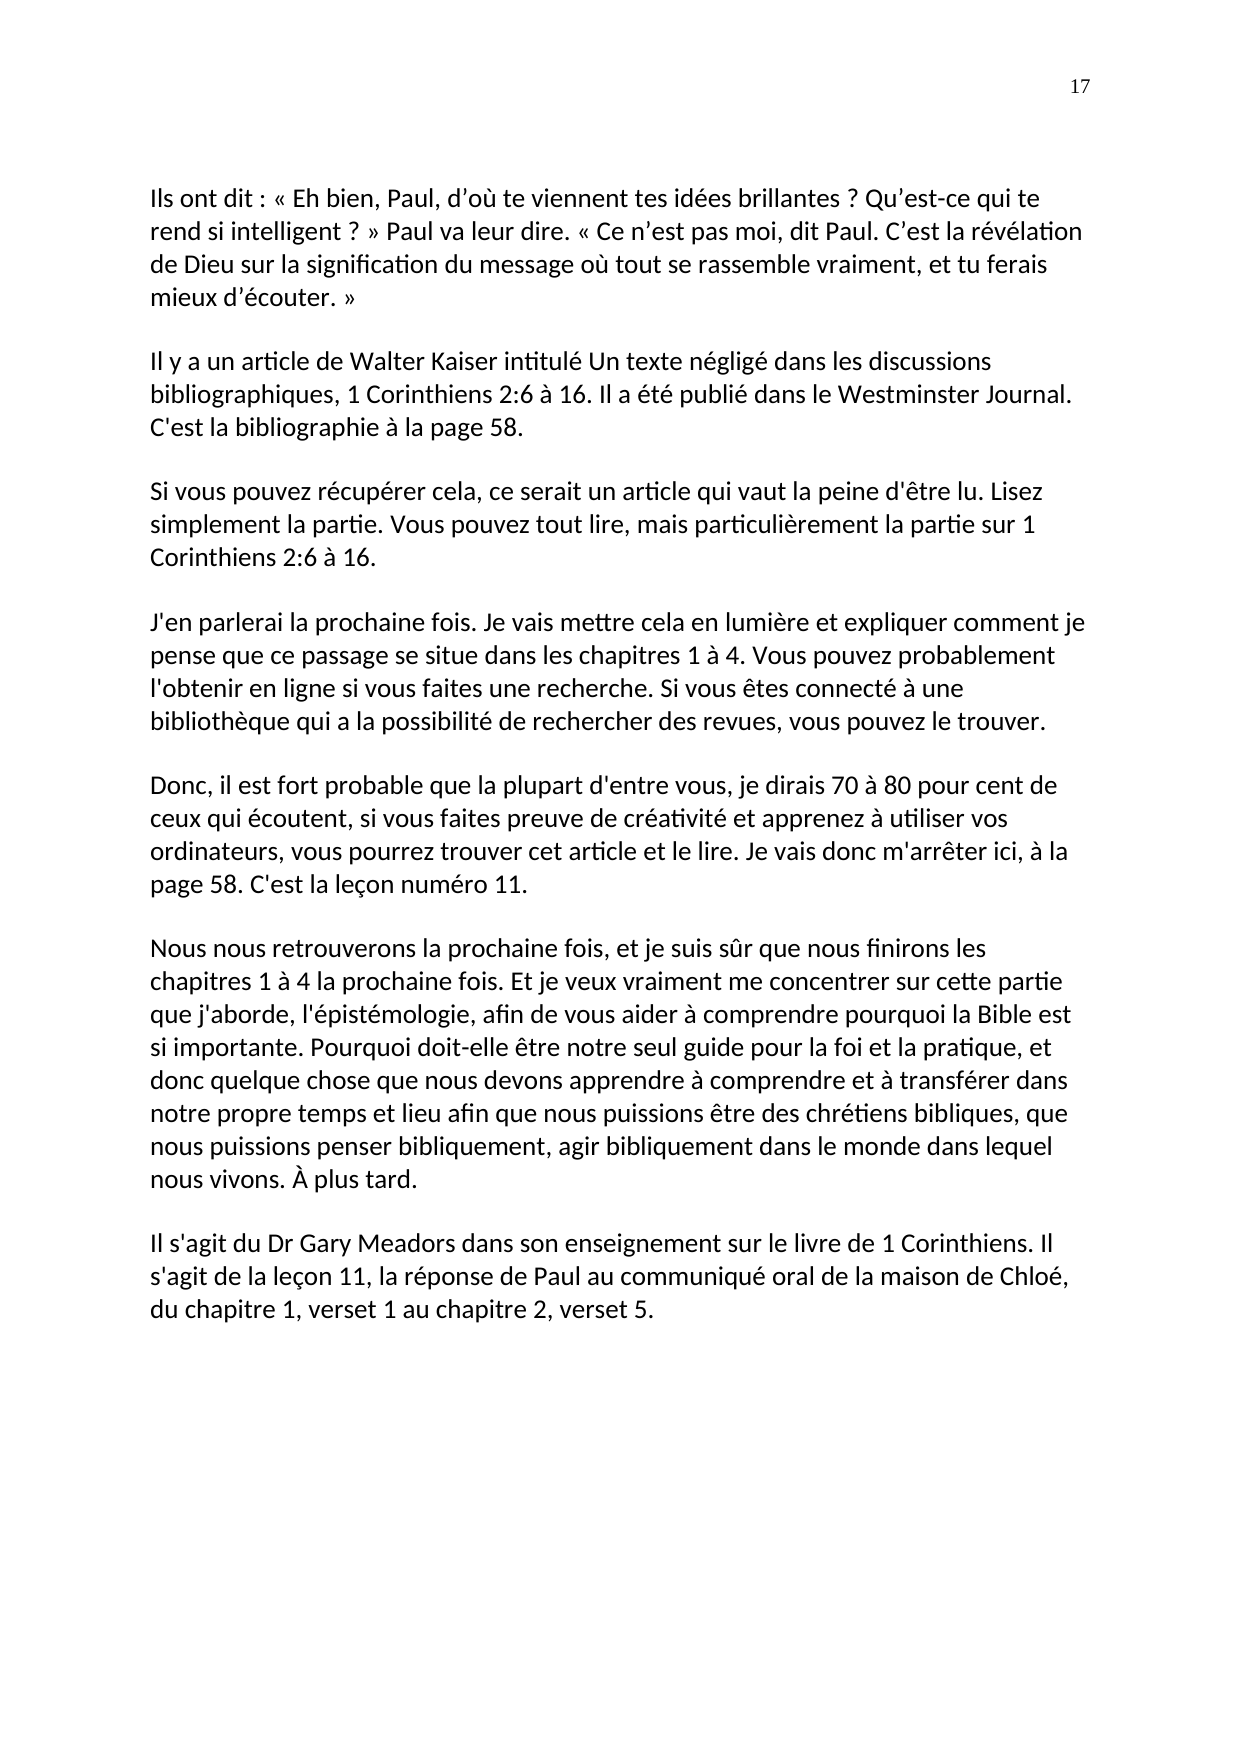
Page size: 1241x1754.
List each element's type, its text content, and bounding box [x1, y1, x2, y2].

text Il s'agit du Dr Gary Meadors dans son enseignement sur le livre de 1 Corinthiens. Il s'agit de la leçon 11, la réponse de Paul au communiqué oral de la maison de Chloé, du chapitre 1, verset 1 au chapitre 2, verset 5. [150, 1227, 1090, 1350]
text Si vous pouvez récupérer cela, ce serait un article qui vaut la peine d'être lu. Lisez simplement la partie. Vous pouvez tout lire, mais particulièrement la partie sur 1 Corinthiens 2:6 à 16. [150, 474, 1090, 574]
text Ils ont dit : « Eh bien, Paul, d’où te viennent tes idées brillantes ? Qu’est-ce qui te rend si intelligent ? » Paul va leur dire. « Ce n’est pas moi, dit Paul. C’est la révélation de Dieu sur la signification du message où tout se rassemble vraiment, et tu ferais mieux d’écouter. » [150, 181, 1090, 313]
text Nous nous retrouverons la prochaine fois, et je suis sûr que nous finirons les chapitres 1 à 4 la prochaine fois. Et je veux vraiment me concentrer sur cette partie que j'aborde, l'épistémologie, afin de vous aider à comprendre pourquoi la Bible est si importante. Pourquoi doit-elle être notre seul guide pour la foi et la pratique, et donc quelque chose que nous devons apprendre à comprendre et à transférer dans notre propre temps et lieu afin que nous puissions être des chrétiens bibliques, que nous puissions penser bibliquement, agir bibliquement dans le monde dans lequel nous vivons. À plus tard. [150, 931, 1090, 1195]
text Il y a un article de Walter Kaiser intitulé Un texte négligé dans les discussions bibliographiques, 1 Corinthiens 2:6 à 16. Il a été publié dans le Westminster Journal. C'est la bibliographie à la page 58. [150, 344, 1090, 443]
text J'en parlerai la prochaine fois. Je vais mettre cela en lumière et expliquer comment je pense que ce passage se situe dans les chapitres 1 à 4. Vous pouvez probablement l'obtenir en ligne si vous faites une recherche. Si vous êtes connecté à une bibliothèque qui a la possibilité de rechercher des revues, vous pouvez le trouver. [150, 605, 1090, 737]
text Donc, il est fort probable que la plupart d'entre vous, je dirais 70 à 80 pour cent de ceux qui écoutent, si vous faites preuve de créativité et apprenez à utiliser vos ordinateurs, vous pourrez trouver cet article et le lire. Je vais donc m'arrêter ici, à la page 58. C'est la leçon numéro 11. [150, 768, 1090, 900]
